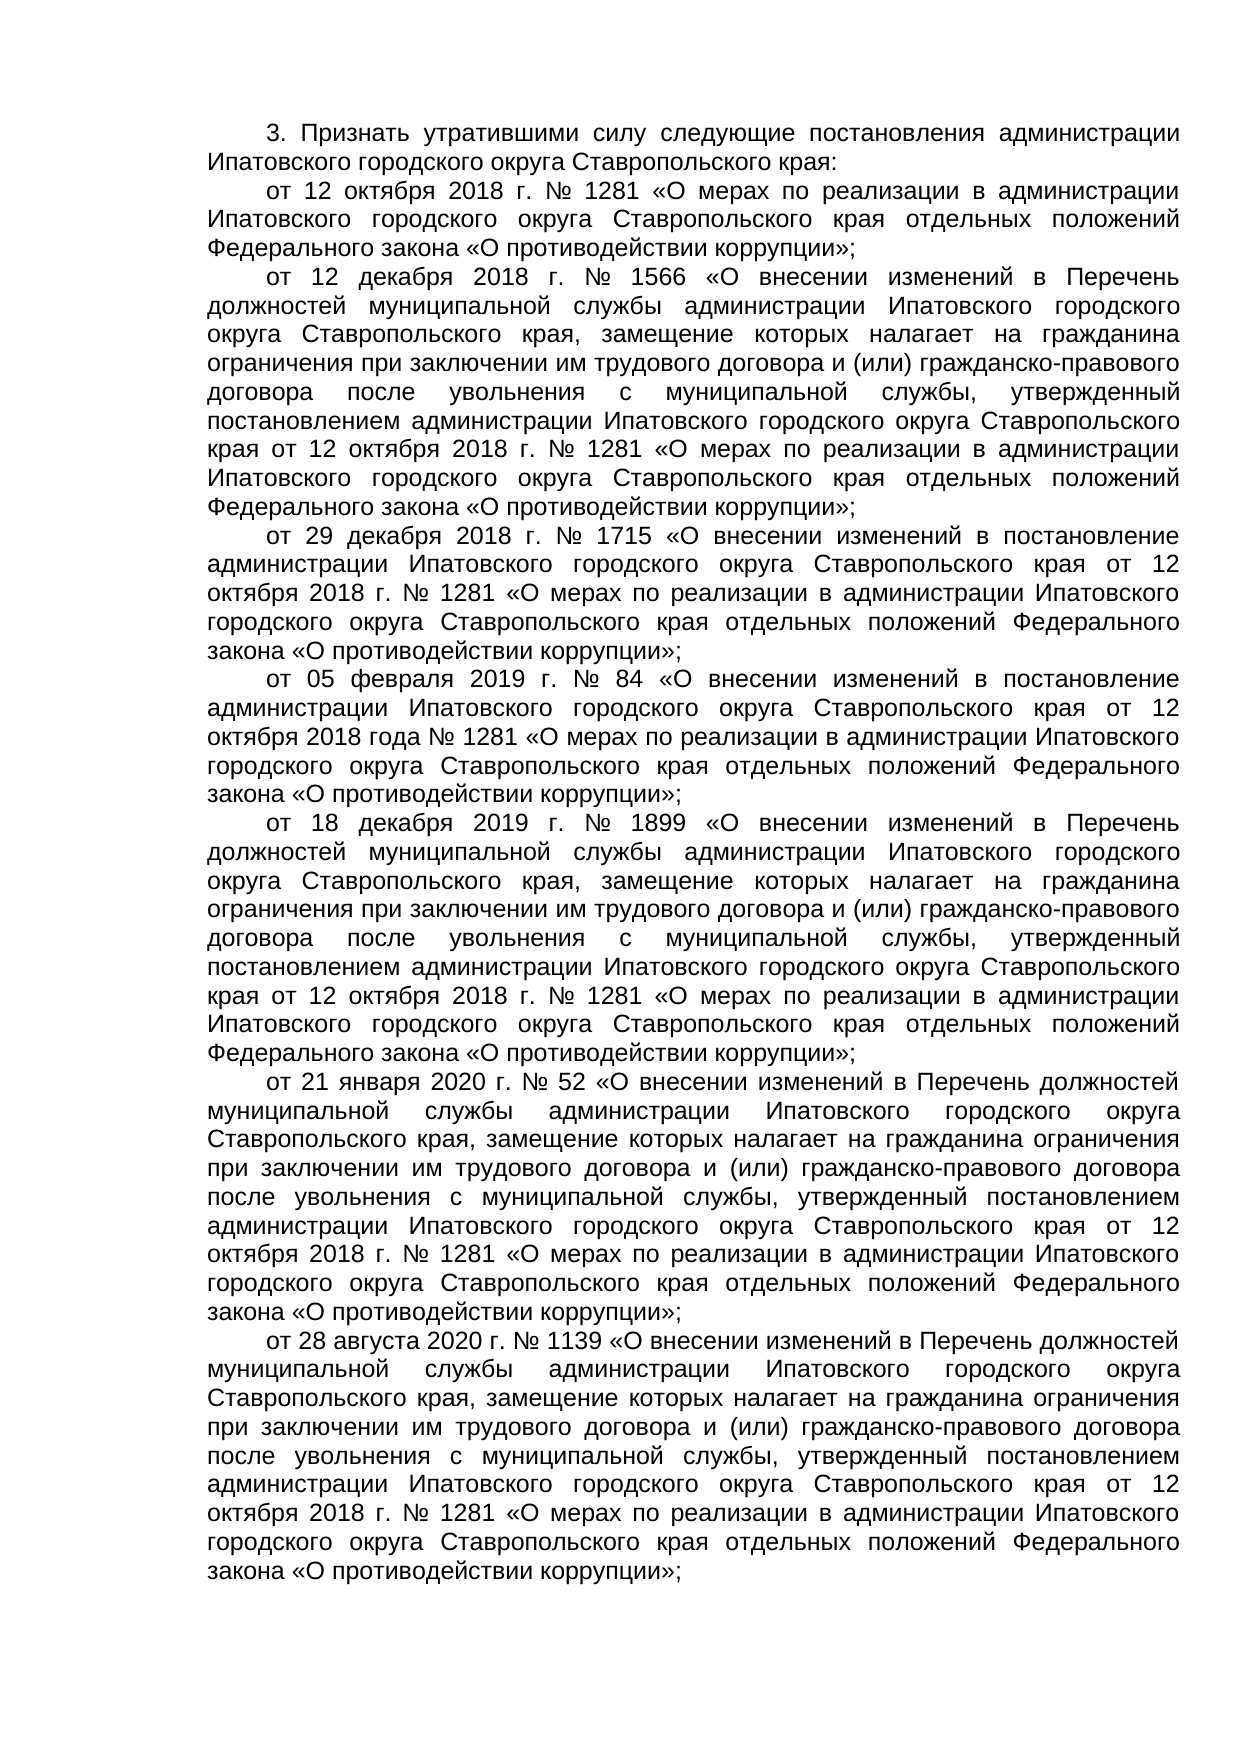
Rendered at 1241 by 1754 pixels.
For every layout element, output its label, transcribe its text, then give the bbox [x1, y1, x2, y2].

text от 12 декабря 2018 г. № 1566 «О внесении изменений в Перечень должностей муниципальной службы администрации Ипатовского городского округа Ставропольского края, замещение которых налагает на гражданина ограничения при заключении им трудового договора и (или) гражданско-правового договора после увольнения с муниципальной службы, утвержденный постановлением администрации Ипатовского городского округа Ставропольского края от 12 октября 2018 г. № 1281 «О мерах по реализации в администрации Ипатовского городского округа Ставропольского края отдельных положений Федерального закона «О противодействии коррупции»; [207, 262, 1181, 521]
text от 29 декабря 2018 г. № 1715 «О внесении изменений в постановление администрации Ипатовского городского округа Ставропольского края от 12 октября 2018 г. № 1281 «О мерах по реализации в администрации Ипатовского городского округа Ставропольского края отдельных положений Федерального закона «О противодействии коррупции»; [207, 521, 1181, 664]
text от 28 августа 2020 г. № 1139 «О внесении изменений в Перечень должностей муниципальной службы администрации Ипатовского городского округа Ставропольского края, замещение которых налагает на гражданина ограничения при заключении им трудового договора и (или) гражданско-правового договора после увольнения с муниципальной службы, утвержденный постановлением администрации Ипатовского городского округа Ставропольского края от 12 октября 2018 г. № 1281 «О мерах по реализации в администрации Ипатовского городского округа Ставропольского края отдельных положений Федерального закона «О противодействии коррупции»; [207, 1326, 1181, 1584]
text от 12 октября 2018 г. № 1281 «О мерах по реализации в администрации Ипатовского городского округа Ставропольского края отдельных положений Федерального закона «О противодействии коррупции»; [207, 176, 1181, 262]
text от 05 февраля 2019 г. № 84 «О внесении изменений в постановление администрации Ипатовского городского округа Ставропольского края от 12 октября 2018 года № 1281 «О мерах по реализации в администрации Ипатовского городского округа Ставропольского края отдельных положений Федерального закона «О противодействии коррупции»; [207, 664, 1181, 808]
text от 21 января 2020 г. № 52 «О внесении изменений в Перечень должностей муниципальной службы администрации Ипатовского городского округа Ставропольского края, замещение которых налагает на гражданина ограничения при заключении им трудового договора и (или) гражданско-правового договора после увольнения с муниципальной службы, утвержденный постановлением администрации Ипатовского городского округа Ставропольского края от 12 октября 2018 г. № 1281 «О мерах по реализации в администрации Ипатовского городского округа Ставропольского края отдельных положений Федерального закона «О противодействии коррупции»; [207, 1067, 1181, 1326]
text от 18 декабря 2019 г. № 1899 «О внесении изменений в Перечень должностей муниципальной службы администрации Ипатовского городского округа Ставропольского края, замещение которых налагает на гражданина ограничения при заключении им трудового договора и (или) гражданско-правового договора после увольнения с муниципальной службы, утвержденный постановлением администрации Ипатовского городского округа Ставропольского края от 12 октября 2018 г. № 1281 «О мерах по реализации в администрации Ипатовского городского округа Ставропольского края отдельных положений Федерального закона «О противодействии коррупции»; [207, 808, 1181, 1067]
text 3. Признать утратившими силу следующие постановления администрации Ипатовского городского округа Ставропольского края: [207, 118, 1181, 176]
